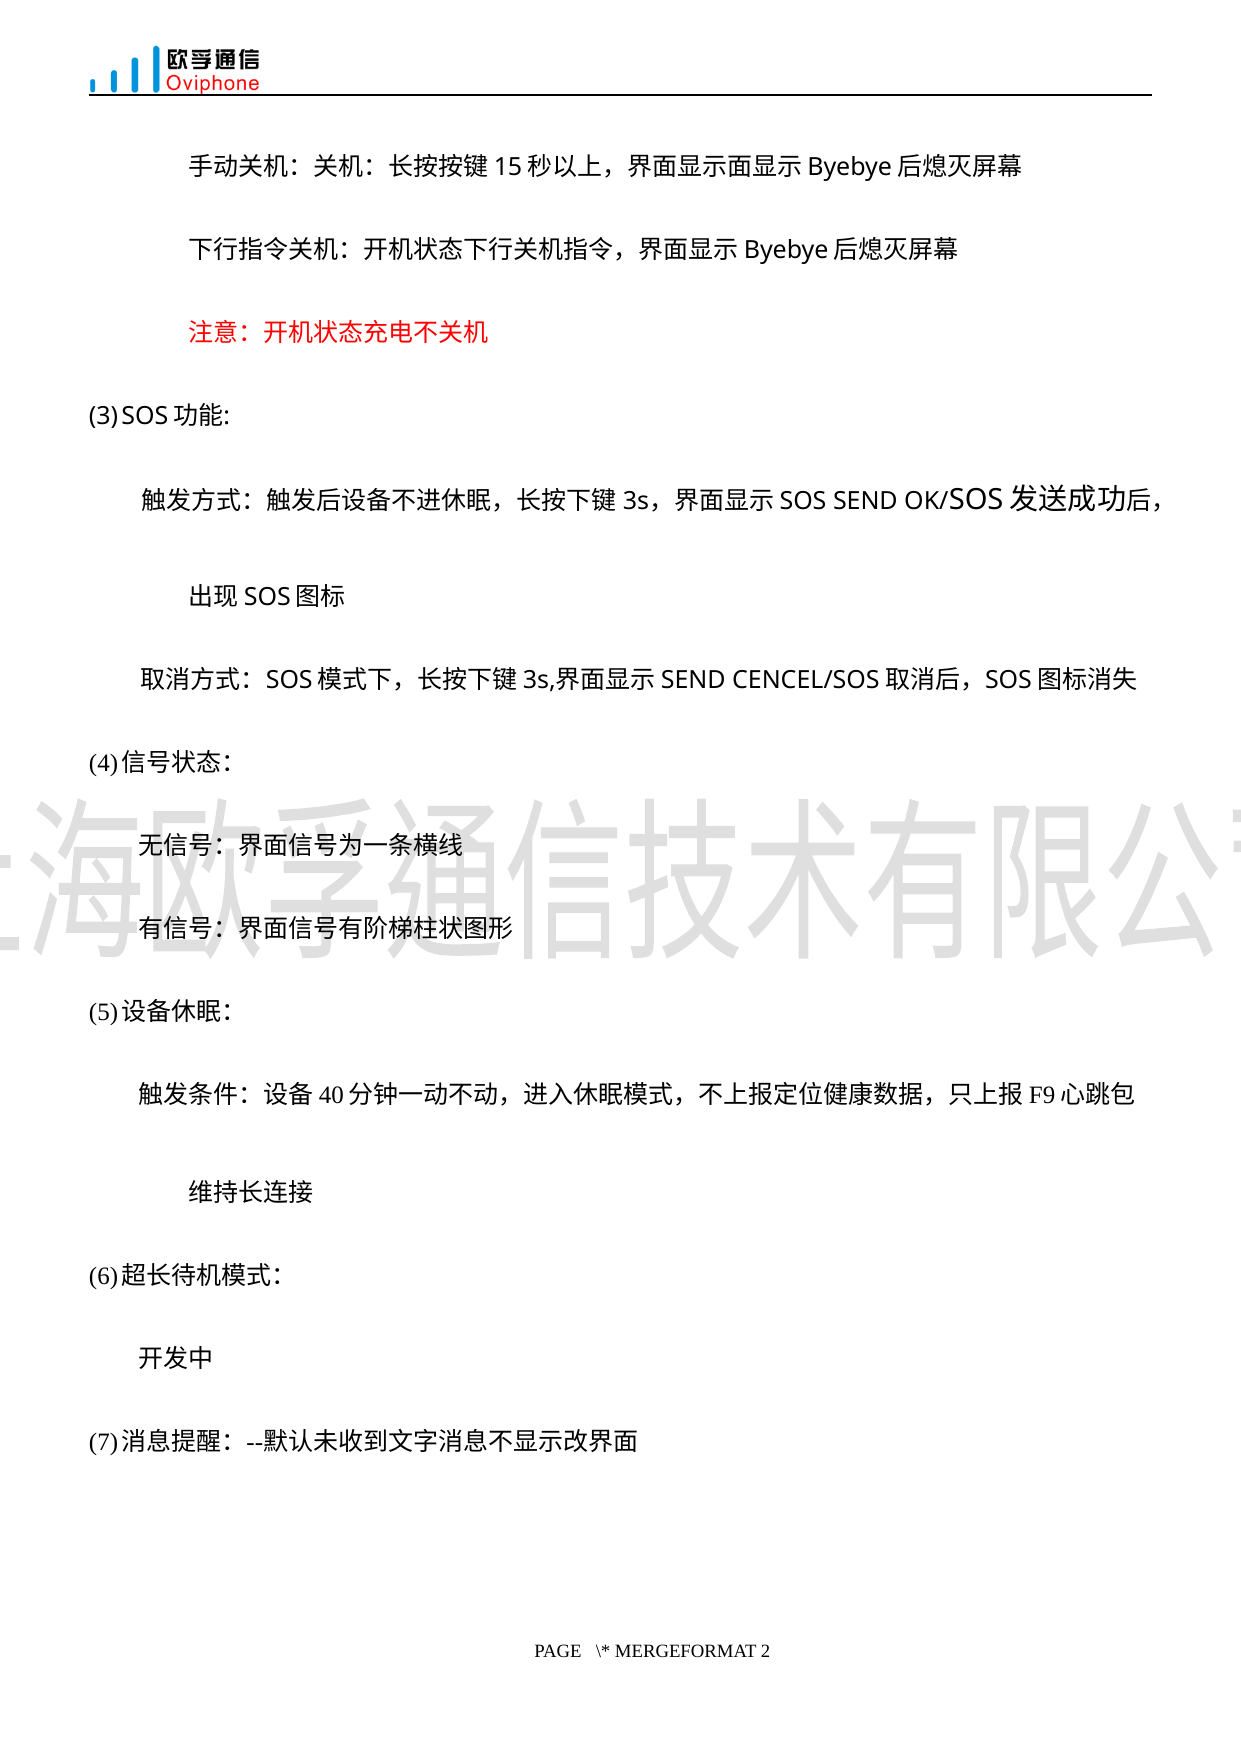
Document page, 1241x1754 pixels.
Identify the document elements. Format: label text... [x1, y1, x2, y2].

text 取消方式：SOS模式下，长按下键3s,界面显示SEND CENCEL/SOS取消后，SOS图标消失 [89, 645, 1152, 710]
list SOS功能: [89, 381, 1152, 446]
list 无信号：界面信号为一条横线 [89, 811, 1152, 876]
list 超长待机模式： [89, 1241, 1152, 1306]
list 有信号：界面信号有阶梯柱状图形 [89, 894, 1152, 959]
list 注意：开机状态充电不关机 [188, 298, 1152, 363]
list 触发方式：触发后设备不进休眠，长按下键3s，界面显示SOS SEND OK/SOS发送成功后，出现SOS图标 [89, 464, 1152, 627]
list 设备休眠： [89, 977, 1152, 1042]
list 触发条件：设备40分钟一动不动，进入休眠模式，不上报定位健康数据，只上报F9心跳包维持长连接 [89, 1060, 1152, 1223]
list 下行指令关机：开机状态下行关机指令，界面显示Byebye后熄灭屏幕 [188, 215, 1152, 280]
list 手动关机：关机：长按按键15秒以上，界面显示面显示Byebye后熄灭屏幕 [188, 132, 1152, 197]
list 开发中 [89, 1324, 1152, 1389]
list 信号状态： [89, 728, 1152, 793]
list 消息提醒：--默认未收到文字消息不显示改界面 [89, 1407, 1152, 1472]
picture [88, 41, 265, 95]
